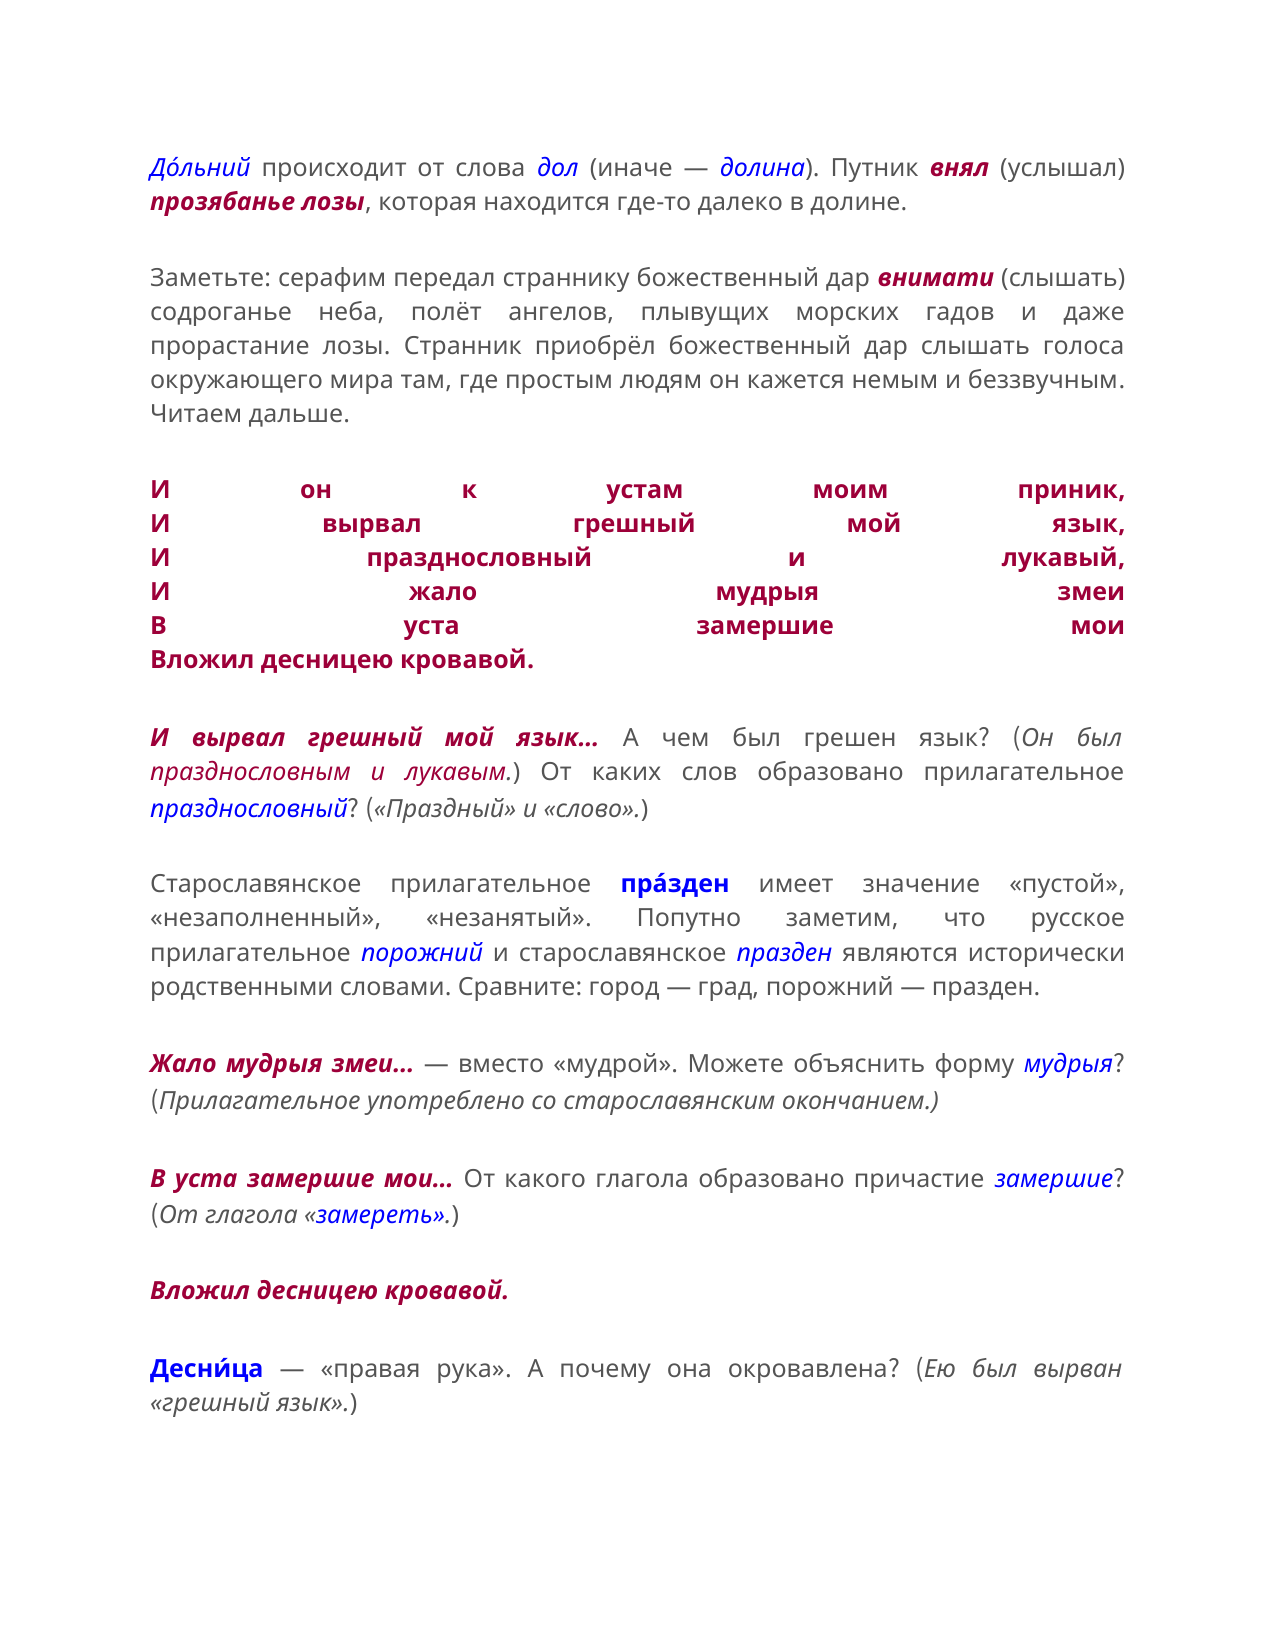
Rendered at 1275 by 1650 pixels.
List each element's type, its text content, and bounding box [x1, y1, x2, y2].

text Вложил десницею кровавой. [150, 1272, 1125, 1306]
text И он к устам моим приник, И вырвал грешный мой язык, И празднословный и лукавый, И жало мудрыя змеи В уста замершие мои Вложил десницею кровавой. [150, 472, 1125, 676]
text Десни́ца — «правая рука». А почему она окровавлена? (Ею был вырван «грешный язык».) [150, 1348, 1125, 1418]
text Заметьте: серафим передал страннику божественный дар внимати (слышать) содроганье неба, полёт ангелов, плывущих морских гадов и даже прорастание лозы. Странник приобрёл божественный дар слышать голоса окружающего мира там, где простым людям он кажется немым и беззвучным. Читаем дальше. [150, 260, 1125, 430]
text Жало мудрыя змеи... — вместо «мудрой». Можете объяснить форму мудрыя? (Прилагательное употреблено со старославянским окончанием.) [150, 1044, 1125, 1116]
text Дóльний происходит от слова дол (иначе — долина). Путник внял (услышал) прозябанье лозы, которая находится где-то далеко в долине. [150, 150, 1125, 218]
text В уста замершие мои… От какого глагола образовано причастие замершие? (От глагола «замереть».) [150, 1158, 1125, 1231]
text Старославянское прилагательное прáзден имеет значение «пустой», «незаполненный», «незанятый». Попутно заметим, что русское прилагательное порожний и старославянское празден являются исторически родственными словами. Сравните: город — град, порожний — празден. [150, 866, 1125, 1002]
text И вырвал грешный мой язык… А чем был грешен язык? (Он был празднословным и лукавым.) От каких слов образовано прилагательное празднословный? («Праздный» и «слово».) [150, 718, 1125, 824]
